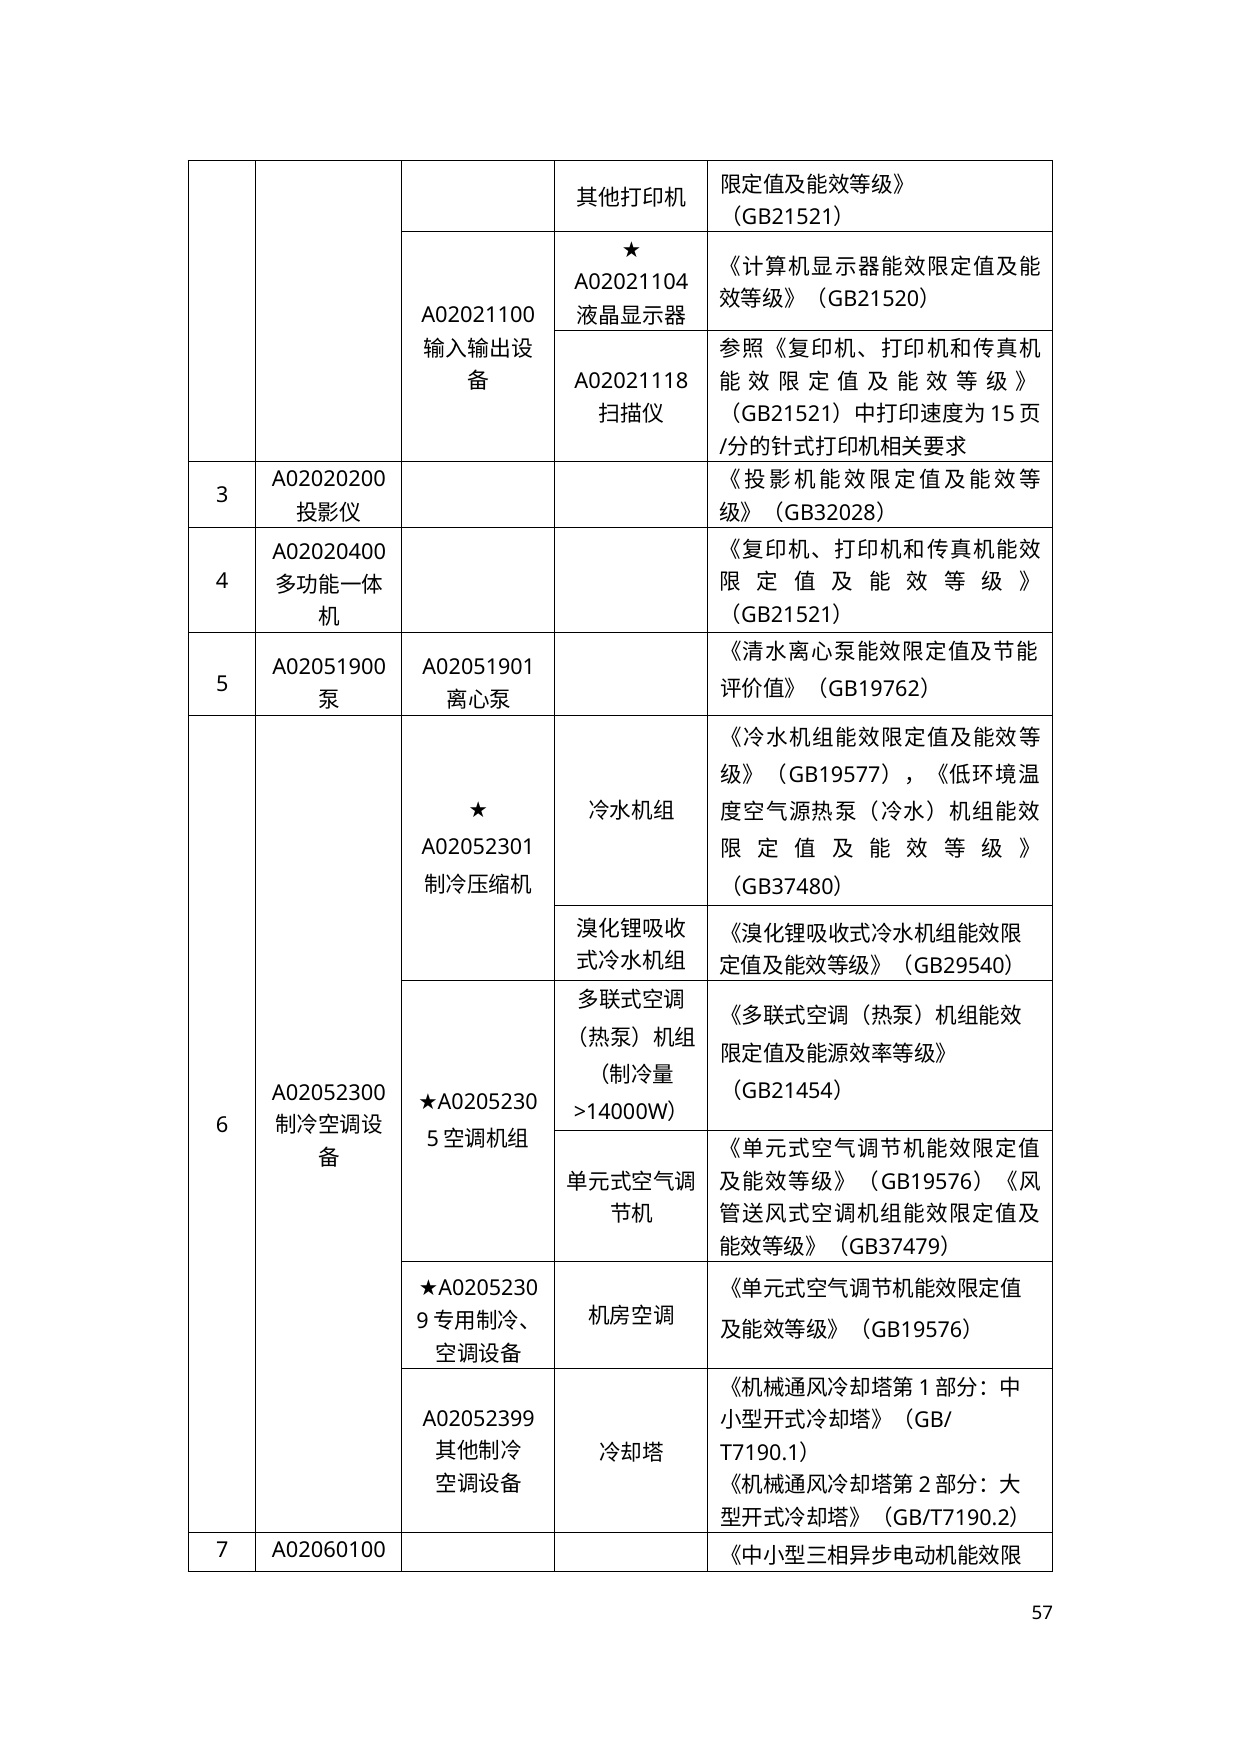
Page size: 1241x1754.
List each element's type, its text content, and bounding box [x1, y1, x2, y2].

table_cell A02021100输入输出设备 [402, 232, 554, 461]
table_cell [402, 528, 554, 632]
table_cell 溴化锂吸收式冷水机组 [555, 906, 707, 980]
table_cell 机房空调 [555, 1262, 707, 1368]
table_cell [708, 1533, 1052, 1571]
table_cell A02060100电机 [256, 1533, 401, 1571]
table_cell A02021118扫描仪 [555, 331, 707, 461]
table_cell 《溴化锂吸收式冷水机组能效限 定值及能效等级》（GB29540） [708, 906, 1052, 980]
table_cell 《冷水机组能效限定值及能效等级》（GB19577），《低环境温度空气源热泵（冷水）机组能效限定值及能效等级》（GB37480） [708, 716, 1052, 904]
table_cell [555, 633, 707, 715]
table_cell [555, 1533, 707, 1571]
table_cell ★A02052309专用制冷、空调设备 [402, 1262, 554, 1368]
table_cell 《清水离心泵能效限定值及节能评价值》（GB19762） [708, 633, 1052, 715]
table_cell [402, 462, 554, 527]
table_cell A02052300制冷空调设备 [256, 716, 401, 1532]
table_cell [708, 161, 1052, 231]
table_cell 多联式空调（热泵）机组（制冷量>14000W） [555, 981, 707, 1130]
table_cell A02051901离心泵 [402, 633, 554, 715]
table_cell A02051900泵 [256, 633, 401, 715]
table_cell 4 [189, 528, 255, 632]
table_cell [555, 462, 707, 527]
table_cell 《计算机显示器能效限定值及能效等级》（GB21520） [708, 232, 1052, 330]
table_cell 《复印机、打印机和传真机能效限定值及能效等级》（GB21521） [708, 528, 1052, 632]
table_cell 3 [189, 462, 255, 527]
table_cell 《单元式空气调节机能效限定值及能效等级》（GB19576）《风管送风式空调机组能效限定值及能效等级》（GB37479） [708, 1131, 1052, 1261]
table_cell A02021099其他打印机 [555, 161, 707, 231]
table_cell 《单元式空气调节机能效限定值 及能效等级》（GB19576） [708, 1262, 1052, 1368]
table_cell [402, 1533, 554, 1571]
table_cell 《多联式空调（热泵）机组能效限定值及能源效率等级》（GB21454） [708, 981, 1052, 1130]
table_cell 单元式空气调节机 [555, 1131, 707, 1261]
table_cell 7 [189, 1533, 255, 1571]
table_cell 6 [189, 716, 255, 1532]
table_cell ★A02021104液晶显示器 [555, 232, 707, 330]
table_cell 《机械通风冷却塔第1部分：中小型开式冷却塔》（GB/T7190.1） 《机械通风冷却塔第2部分：大型开式冷却塔》（GB/T7190.2） [708, 1369, 1052, 1532]
table_cell A02020400多功能一体机 [256, 528, 401, 632]
table_cell ★A02052301制冷压缩机 [402, 716, 554, 980]
table_cell A02052399其他制冷 空调设备 [402, 1369, 554, 1532]
table_cell 《投影机能效限定值及能效等级》（GB32028） [708, 462, 1052, 527]
table_cell 5 [189, 633, 255, 715]
table_cell A02020200投影仪 [256, 462, 401, 527]
table_cell ★A02052305空调机组 [402, 981, 554, 1261]
table_cell 冷却塔 [555, 1369, 707, 1532]
table_cell 参照《复印机、打印机和传真机能效限定值及能效等级》（GB21521）中打印速度为15页/分的针式打印机相关要求 [708, 331, 1052, 461]
table_cell 冷水机组 [555, 716, 707, 904]
table_cell [555, 528, 707, 632]
